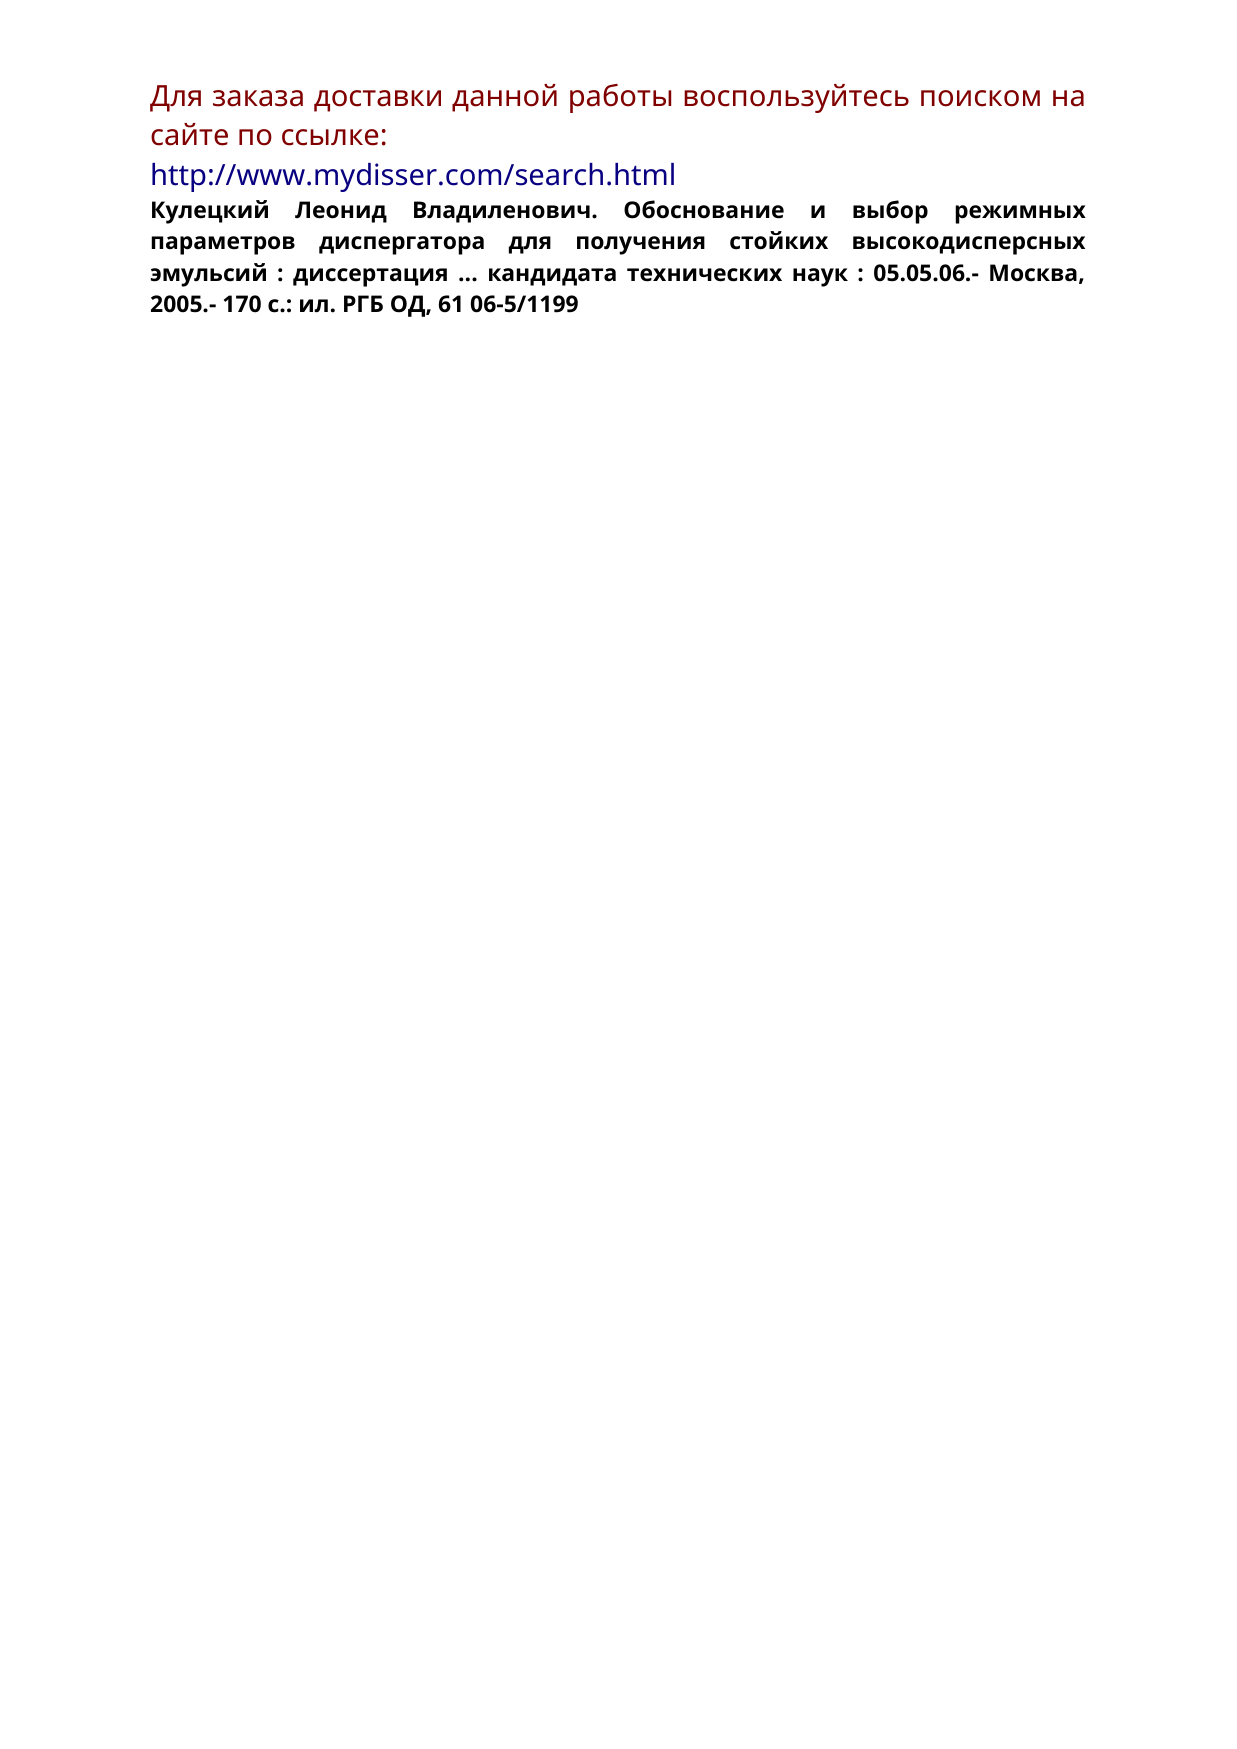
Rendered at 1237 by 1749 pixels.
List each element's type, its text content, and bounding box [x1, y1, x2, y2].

text Кулецкий Леонид Владиленович. Обоснование и выбор режимных параметров диспергатора для получения стойких высокодисперсных эмульсий : диссертация ... кандидата технических наук : 05.05.06.- Москва, 2005.- 170 с.: ил. РГБ ОД, 61 06-5/1199 [150, 194, 1086, 319]
